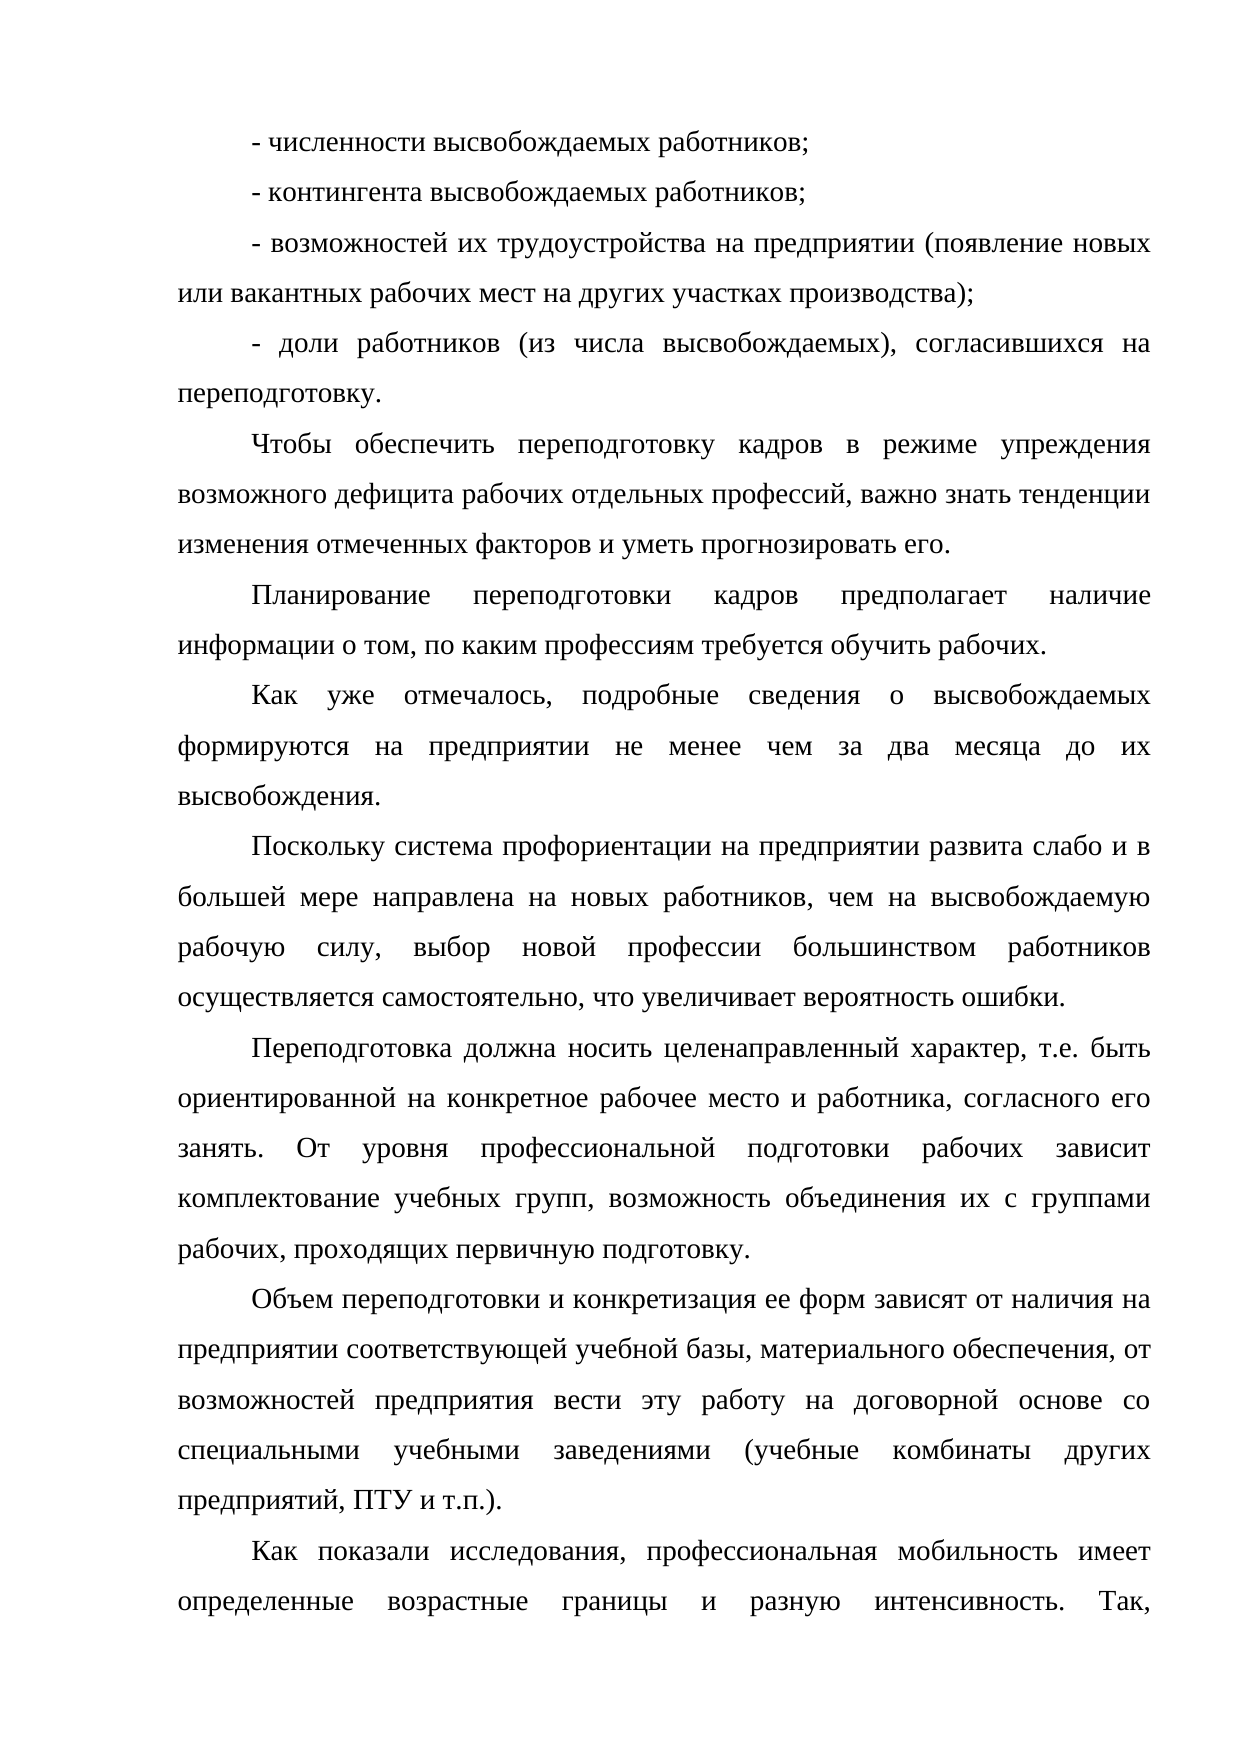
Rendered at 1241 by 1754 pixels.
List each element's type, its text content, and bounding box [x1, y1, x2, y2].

text Переподготовка должна носить целенаправленный характер, т.е. быть ориентированной на конкретное рабочее место и работника, согласного его занять. От уровня профессиональной подготовки рабочих зависит комплектование учебных групп, возможность объединения их с группами рабочих, проходящих первичную подготовку. [177, 1030, 1152, 1264]
text Планирование переподготовки кадров предполагает наличие информации о том, по каким профессиям требуется обучить рабочих. [177, 577, 1152, 661]
text - доли работников (из числа высвобождаемых), согласившихся на переподготовку. [177, 325, 1152, 409]
text - возможностей их трудоустройства на предприятии (появление новых или вакантных рабочих мест на других участках производства); [177, 225, 1152, 308]
text Чтобы обеспечить переподготовку кадров в режиме упреждения возможного дефицита рабочих отдельных профессий, важно знать тенденции изменения отмеченных факторов и уметь прогнозировать его. [177, 426, 1152, 560]
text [177, 1533, 1152, 1617]
text - контингента высвобождаемых работников; [177, 174, 1152, 208]
text Объем переподготовки и конкретизация ее форм зависят от наличия на предприятии соответствующей учебной базы, материального обеспечения, от возможностей предприятия вести эту работу на договорной основе со специальными учебными заведениями (учебные комбинаты других предприятий, ПТУ и т.п.). [177, 1281, 1152, 1516]
text Как уже отмечалось, подробные сведения о высвобождаемых формируются на предприятии не менее чем за два месяца до их высвобождения. [177, 677, 1152, 812]
text - численности высвобождаемых работников; [177, 124, 1152, 158]
text Поскольку система профориентации на предприятии развита слабо и в большей мере направлена на новых работников, чем на высвобождаемую рабочую силу, выбор новой профессии большинством работников осуществляется самостоятельно, что увеличивает вероятность ошибки. [177, 828, 1152, 1013]
